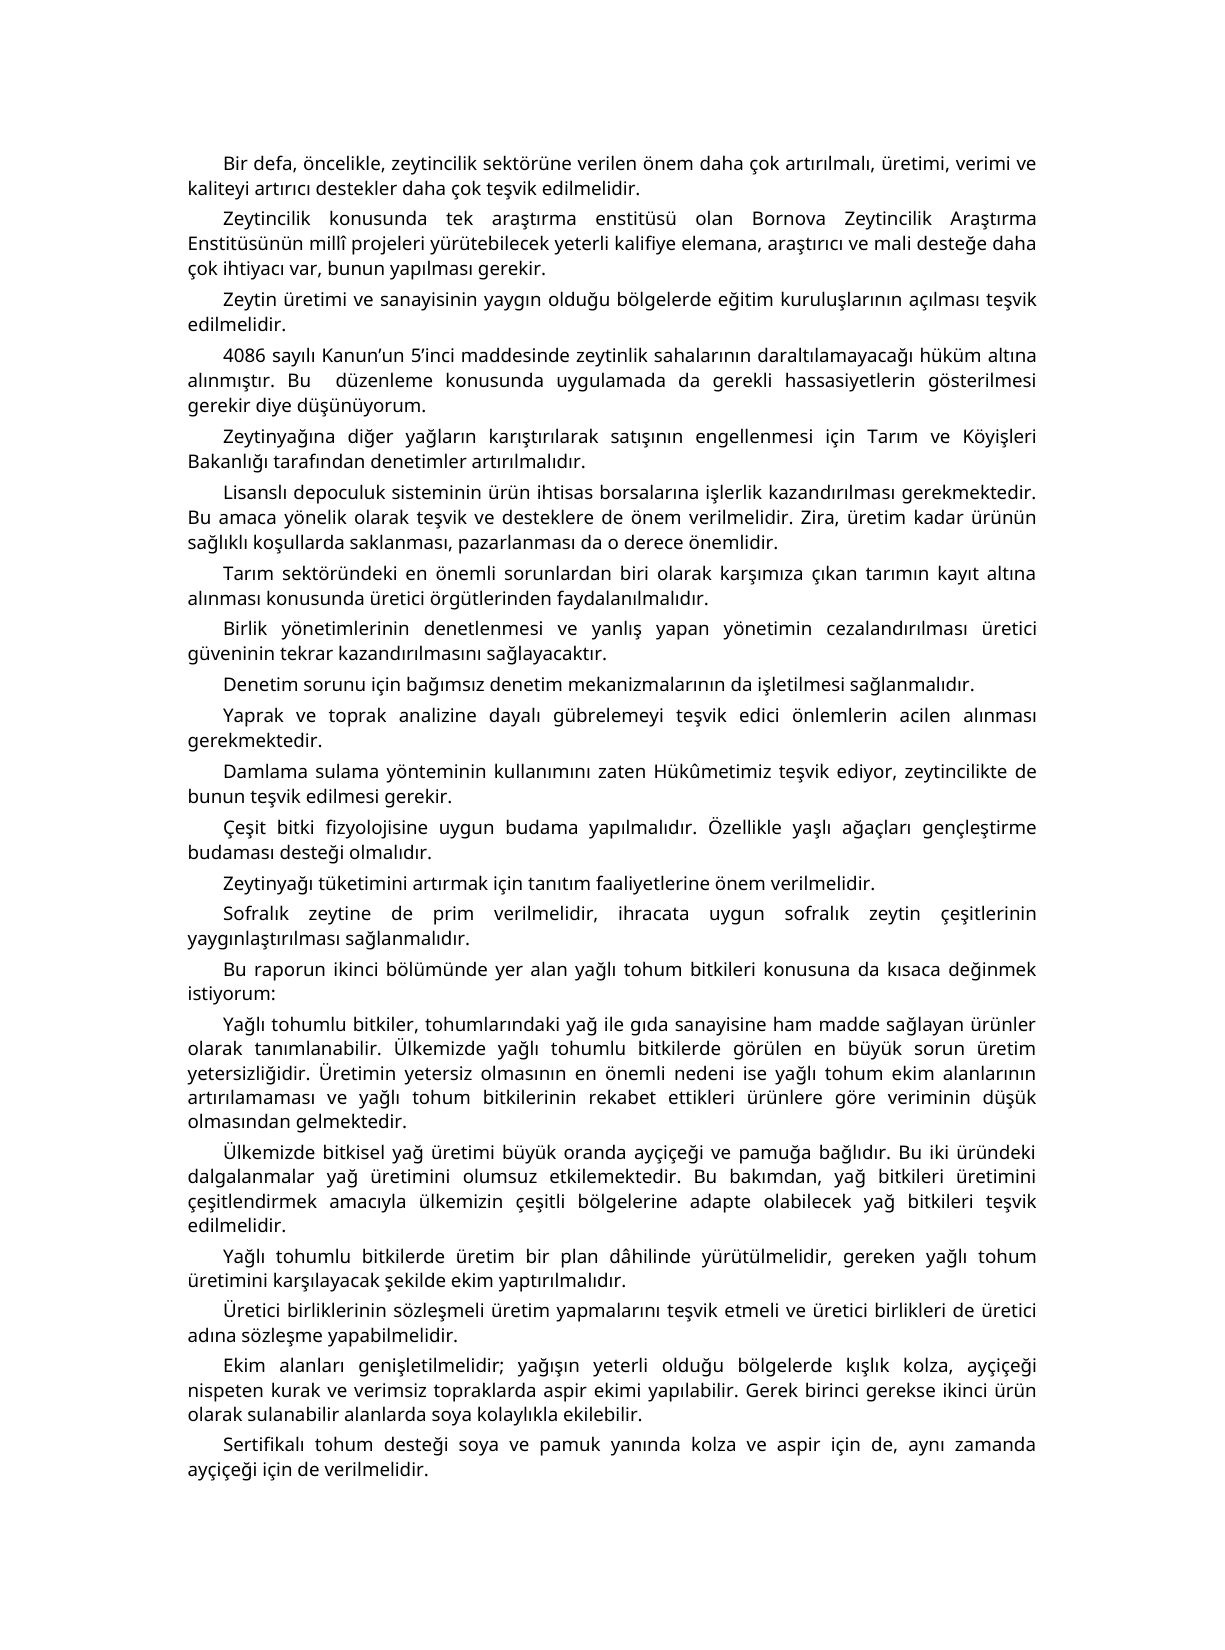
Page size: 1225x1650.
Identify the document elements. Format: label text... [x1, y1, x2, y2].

text Çeşit bitki fizyolojisine uygun budama yapılmalıdır. Özellikle yaşlı ağaçları gençleştirme budaması desteği olmalıdır. [187, 814, 1037, 864]
text Ekim alanları genişletilmelidir; yağışın yeterli olduğu bölgelerde kışlık kolza, ayçiçeği nispeten kurak ve verimsiz topraklarda aspir ekimi yapılabilir. Gerek birinci gerekse ikinci ürün olarak sulanabilir alanlarda soya kolaylıkla ekilebilir. [187, 1353, 1037, 1426]
text Zeytincilik konusunda tek araştırma enstitüsü olan Bornova Zeytincilik Araştırma Enstitüsünün millî projeleri yürütebilecek yeterli kalifiye elemana, araştırıcı ve mali desteğe daha çok ihtiyacı var, bunun yapılması gerekir. [187, 206, 1037, 281]
text Yağlı tohumlu bitkiler, tohumlarındaki yağ ile gıda sanayisine ham madde sağlayan ürünler olarak tanımlanabilir. Ülkemizde yağlı tohumlu bitkilerde görülen en büyük sorun üretim yetersizliğidir. Üretimin yetersiz olmasının en önemli nedeni ise yağlı tohum ekim alanlarının artırılamaması ve yağlı tohum bitkilerinin rekabet ettikleri ürünlere göre veriminin düşük olmasından gelmektedir. [187, 1011, 1037, 1134]
text Zeytinyağına diğer yağların karıştırılarak satışının engellenmesi için Tarım ve Köyişleri Bakanlığı tarafından denetimler artırılmalıdır. [187, 423, 1037, 473]
text Yaprak ve toprak analizine dayalı gübrelemeyi teşvik edici önlemlerin acilen alınması gerekmektedir. [187, 702, 1037, 752]
text Birlik yönetimlerinin denetlenmesi ve yanlış yapan yönetimin cezalandırılması üretici güveninin tekrar kazandırılmasını sağlayacaktır. [187, 616, 1037, 666]
text Zeytin üretimi ve sanayisinin yaygın olduğu bölgelerde eğitim kuruluşlarının açılması teşvik edilmelidir. [187, 287, 1037, 337]
text Lisanslı depoculuk sisteminin ürün ihtisas borsalarına işlerlik kazandırılması gerekmektedir. Bu amaca yönelik olarak teşvik ve desteklere de önem verilmelidir. Zira, üretim kadar ürünün sağlıklı koşullarda saklanması, pazarlanması da o derece önemlidir. [187, 479, 1037, 554]
text Damlama sulama yönteminin kullanımını zaten Hükûmetimiz teşvik ediyor, zeytincilikte de bunun teşvik edilmesi gerekir. [187, 758, 1037, 808]
text Yağlı tohumlu bitkilerde üretim bir plan dâhilinde yürütülmelidir, gereken yağlı tohum üretimini karşılayacak şekilde ekim yaptırılmalıdır. [187, 1243, 1037, 1292]
text Sofralık zeytine de prim verilmelidir, ihracata uygun sofralık zeytin çeşitlerinin yaygınlaştırılması sağlanmalıdır. [187, 901, 1037, 951]
text Sertifikalı tohum desteği soya ve pamuk yanında kolza ve aspir için de, aynı zamanda ayçiçeği için de verilmelidir. [187, 1432, 1037, 1481]
text Ülkemizde bitkisel yağ üretimi büyük oranda ayçiçeği ve pamuğa bağlıdır. Bu iki üründeki dalgalanmalar yağ üretimini olumsuz etkilemektedir. Bu bakımdan, yağ bitkileri üretimini çeşitlendirmek amacıyla ülkemizin çeşitli bölgelerine adapte olabilecek yağ bitkileri teşvik edilmelidir. [187, 1140, 1037, 1238]
text Denetim sorunu için bağımsız denetim mekanizmalarının da işletilmesi sağlanmalıdır. [187, 672, 1037, 697]
text 4086 sayılı Kanun’un 5’inci maddesinde zeytinlik sahalarının daraltılamayacağı hüküm altına alınmıştır. Bu düzenleme konusunda uygulamada da gerekli hassasiyetlerin gösterilmesi gerekir diye düşünüyorum. [187, 342, 1037, 417]
text Bir defa, öncelikle, zeytincilik sektörüne verilen önem daha çok artırılmalı, üretimi, verimi ve kaliteyi artırıcı destekler daha çok teşvik edilmelidir. [187, 150, 1037, 200]
text Zeytinyağı tüketimini artırmak için tanıtım faaliyetlerine önem verilmelidir. [187, 870, 1037, 895]
text Tarım sektöründeki en önemli sorunlardan biri olarak karşımıza çıkan tarımın kayıt altına alınması konusunda üretici örgütlerinden faydalanılmalıdır. [187, 560, 1037, 610]
text Bu raporun ikinci bölümünde yer alan yağlı tohum bitkileri konusuna da kısaca değinmek istiyorum: [187, 957, 1037, 1006]
text Üretici birliklerinin sözleşmeli üretim yapmalarını teşvik etmeli ve üretici birlikleri de üretici adına sözleşme yapabilmelidir. [187, 1298, 1037, 1347]
